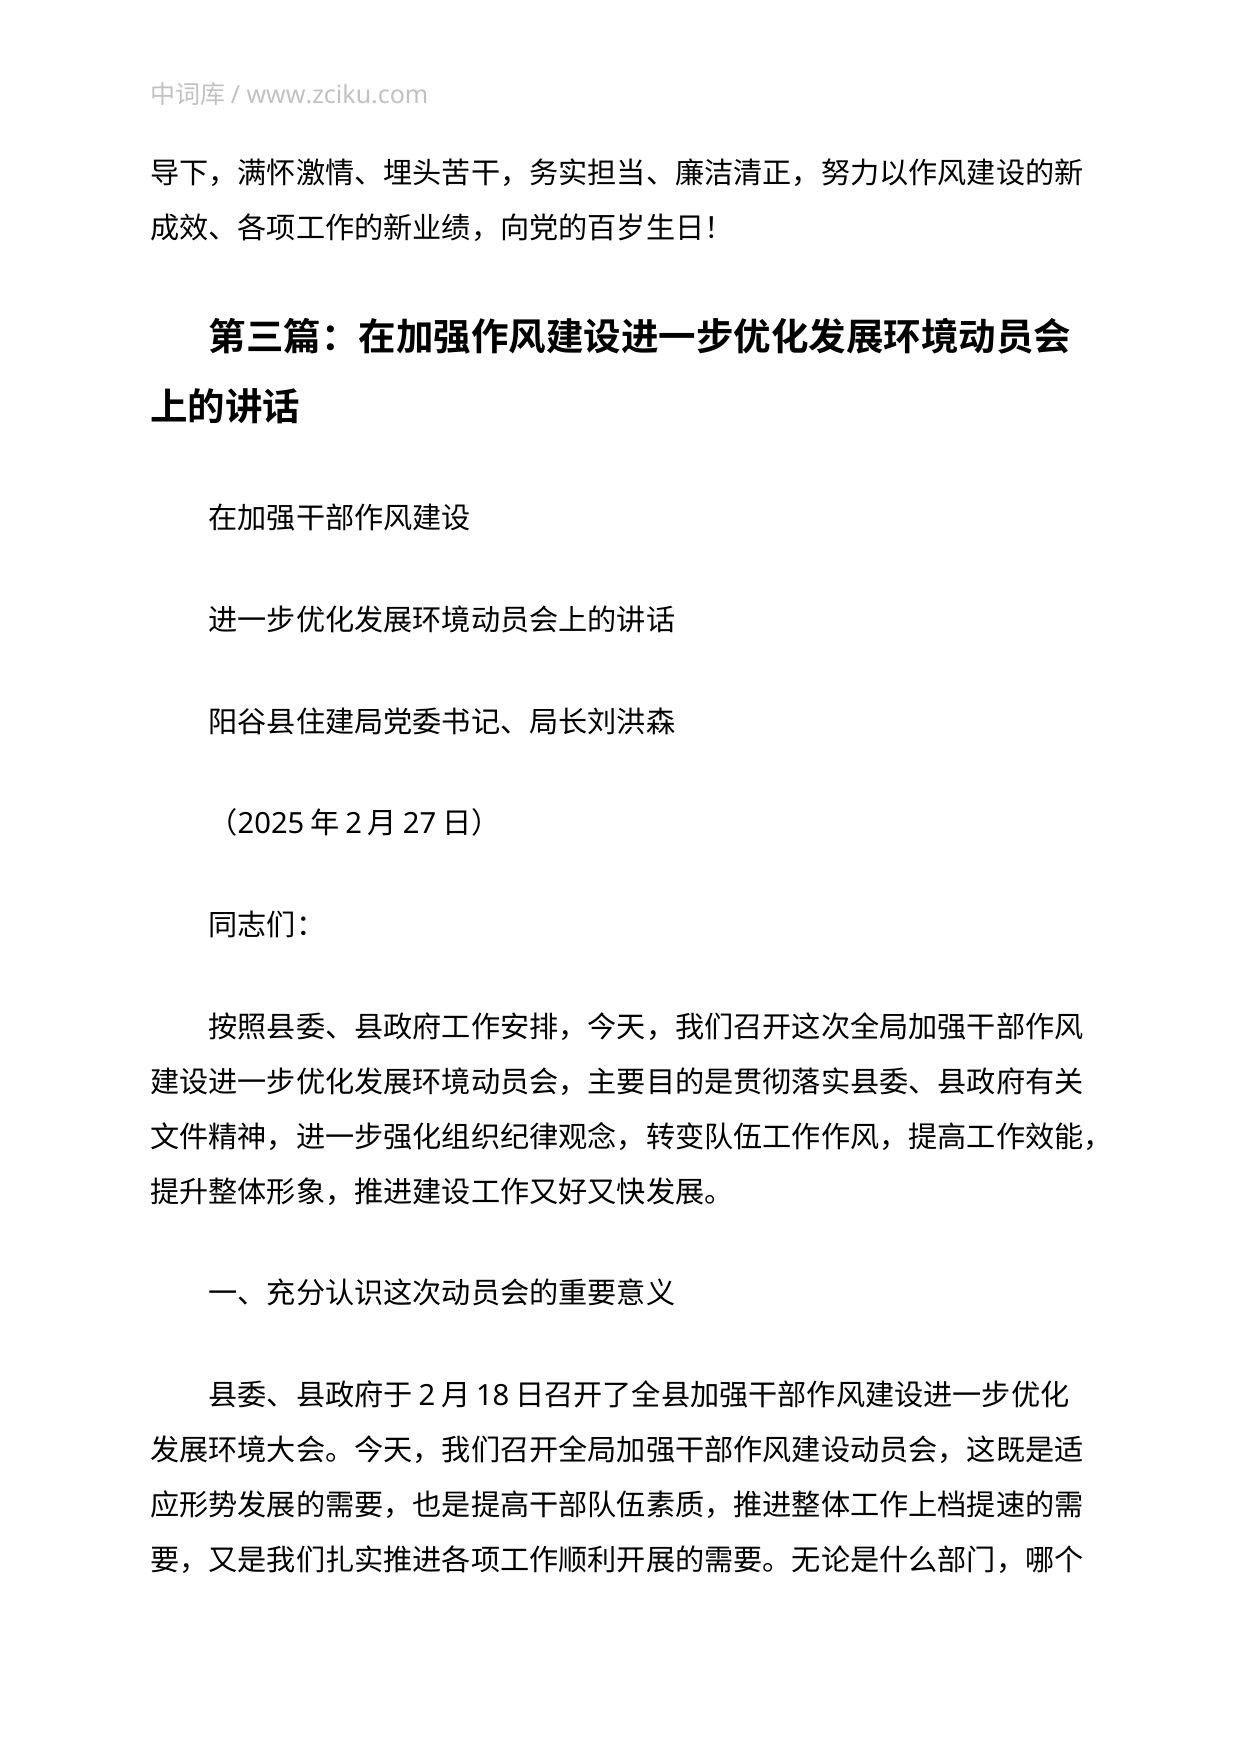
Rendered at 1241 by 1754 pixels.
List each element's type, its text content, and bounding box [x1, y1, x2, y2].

text 阳谷县住建局党委书记、局长刘洪森 [150, 698, 1090, 740]
text 第三篇：在加强作风建设进一步优化发展环境动员会上的讲话 [150, 307, 1090, 431]
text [150, 1372, 1090, 1579]
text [150, 150, 1090, 247]
text 在加强干部作风建设 [150, 494, 1090, 537]
text 同志们： [150, 902, 1090, 944]
text 一、充分认识这次动员会的重要意义 [150, 1270, 1090, 1312]
text （2025年2月27日） [150, 800, 1090, 842]
text 进一步优化发展环境动员会上的讲话 [150, 596, 1090, 639]
text 按照县委、县政府工作安排，今天，我们召开这次全局加强干部作风建设进一步优化发展环境动员会，主要目的是贯彻落实县委、县政府有关文件精神，进一步强化组织纪律观念，转变队伍工作作风，提高工作效能，提升整体形象，推进建设工作又好又快发展。 [150, 1004, 1090, 1211]
